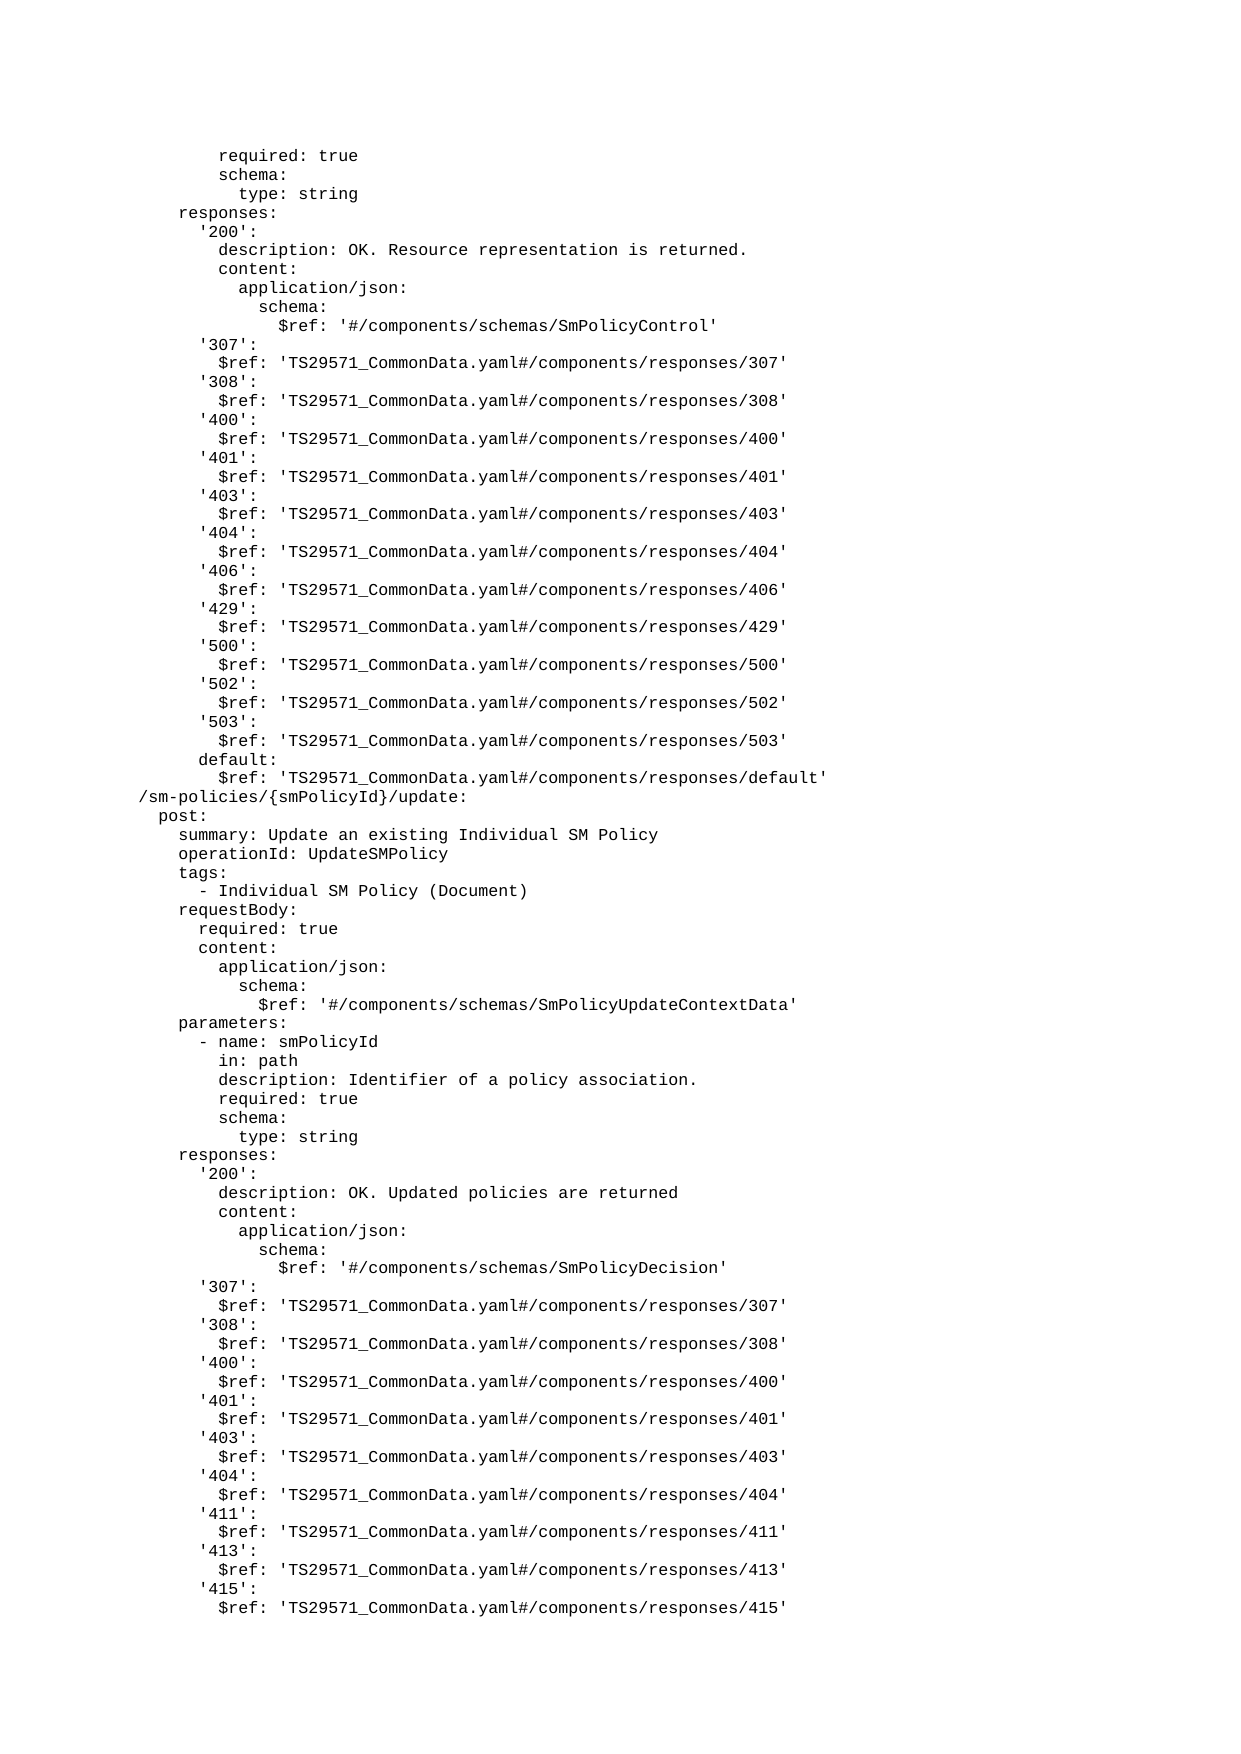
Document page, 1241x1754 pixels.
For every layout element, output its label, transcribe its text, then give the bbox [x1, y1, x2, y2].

text $ref: 'TS29571_CommonData.yaml#/components/responses/503' [118, 732, 1122, 751]
text $ref: 'TS29571_CommonData.yaml#/components/responses/411' [118, 1524, 1122, 1543]
text '403': [118, 1430, 1122, 1449]
text $ref: 'TS29571_CommonData.yaml#/components/responses/406' [118, 581, 1122, 600]
text $ref: 'TS29571_CommonData.yaml#/components/responses/415' [118, 1599, 1122, 1618]
text application/json: [118, 1222, 1122, 1241]
text '415': [118, 1581, 1122, 1599]
text summary: Update an existing Individual SM Policy [118, 826, 1122, 845]
text $ref: 'TS29571_CommonData.yaml#/components/responses/429' [118, 619, 1122, 638]
text tags: [118, 864, 1122, 883]
text post: [118, 808, 1122, 826]
text '308': [118, 1317, 1122, 1336]
text $ref: 'TS29571_CommonData.yaml#/components/responses/307' [118, 1298, 1122, 1317]
text $ref: '#/components/schemas/SmPolicyControl' [118, 317, 1122, 336]
text $ref: 'TS29571_CommonData.yaml#/components/responses/403' [118, 506, 1122, 525]
text $ref: '#/components/schemas/SmPolicyDecision' [118, 1260, 1122, 1279]
text type: string [118, 185, 1122, 204]
text $ref: 'TS29571_CommonData.yaml#/components/responses/404' [118, 544, 1122, 562]
text $ref: 'TS29571_CommonData.yaml#/components/responses/308' [118, 393, 1122, 412]
text $ref: 'TS29571_CommonData.yaml#/components/responses/400' [118, 1373, 1122, 1392]
text $ref: 'TS29571_CommonData.yaml#/components/responses/502' [118, 694, 1122, 713]
text application/json: [118, 958, 1122, 977]
text content: [118, 939, 1122, 958]
text schema: [118, 1241, 1122, 1260]
text default: [118, 751, 1122, 770]
text $ref: 'TS29571_CommonData.yaml#/components/responses/403' [118, 1449, 1122, 1467]
text description: OK. Resource representation is returned. [118, 242, 1122, 261]
text $ref: 'TS29571_CommonData.yaml#/components/responses/400' [118, 431, 1122, 449]
text $ref: 'TS29571_CommonData.yaml#/components/responses/default' [118, 770, 1122, 789]
text '401': [118, 449, 1122, 468]
text '411': [118, 1505, 1122, 1524]
text /sm-policies/{smPolicyId}/update: [118, 789, 1122, 808]
text schema: [118, 167, 1122, 185]
text required: true [118, 1090, 1122, 1109]
text type: string [118, 1128, 1122, 1147]
text required: true [118, 148, 1122, 167]
text $ref: '#/components/schemas/SmPolicyUpdateContextData' [118, 996, 1122, 1015]
text '500': [118, 638, 1122, 657]
text responses: [118, 204, 1122, 223]
text operationId: UpdateSMPolicy [118, 845, 1122, 864]
text $ref: 'TS29571_CommonData.yaml#/components/responses/401' [118, 468, 1122, 487]
text schema: [118, 977, 1122, 996]
text '200': [118, 1166, 1122, 1185]
text '200': [118, 223, 1122, 242]
text schema: [118, 298, 1122, 317]
text $ref: 'TS29571_CommonData.yaml#/components/responses/307' [118, 355, 1122, 374]
text $ref: 'TS29571_CommonData.yaml#/components/responses/404' [118, 1486, 1122, 1505]
text $ref: 'TS29571_CommonData.yaml#/components/responses/413' [118, 1562, 1122, 1581]
text application/json: [118, 280, 1122, 298]
text $ref: 'TS29571_CommonData.yaml#/components/responses/308' [118, 1336, 1122, 1354]
text content: [118, 261, 1122, 280]
text $ref: 'TS29571_CommonData.yaml#/components/responses/401' [118, 1411, 1122, 1430]
text responses: [118, 1147, 1122, 1166]
text - name: smPolicyId [118, 1034, 1122, 1053]
text '400': [118, 412, 1122, 431]
text in: path [118, 1053, 1122, 1072]
text content: [118, 1203, 1122, 1222]
text '403': [118, 487, 1122, 506]
text '502': [118, 676, 1122, 694]
text '503': [118, 713, 1122, 732]
text '307': [118, 1279, 1122, 1298]
text description: Identifier of a policy association. [118, 1072, 1122, 1090]
text '400': [118, 1354, 1122, 1373]
text '401': [118, 1392, 1122, 1411]
text required: true [118, 921, 1122, 939]
text parameters: [118, 1015, 1122, 1034]
text schema: [118, 1109, 1122, 1128]
text '307': [118, 336, 1122, 355]
text '406': [118, 562, 1122, 581]
text $ref: 'TS29571_CommonData.yaml#/components/responses/500' [118, 657, 1122, 676]
text '404': [118, 1467, 1122, 1486]
text requestBody: [118, 902, 1122, 921]
text - Individual SM Policy (Document) [118, 883, 1122, 902]
text description: OK. Updated policies are returned [118, 1185, 1122, 1203]
text '429': [118, 600, 1122, 619]
text '308': [118, 374, 1122, 393]
text '413': [118, 1543, 1122, 1562]
text '404': [118, 525, 1122, 544]
